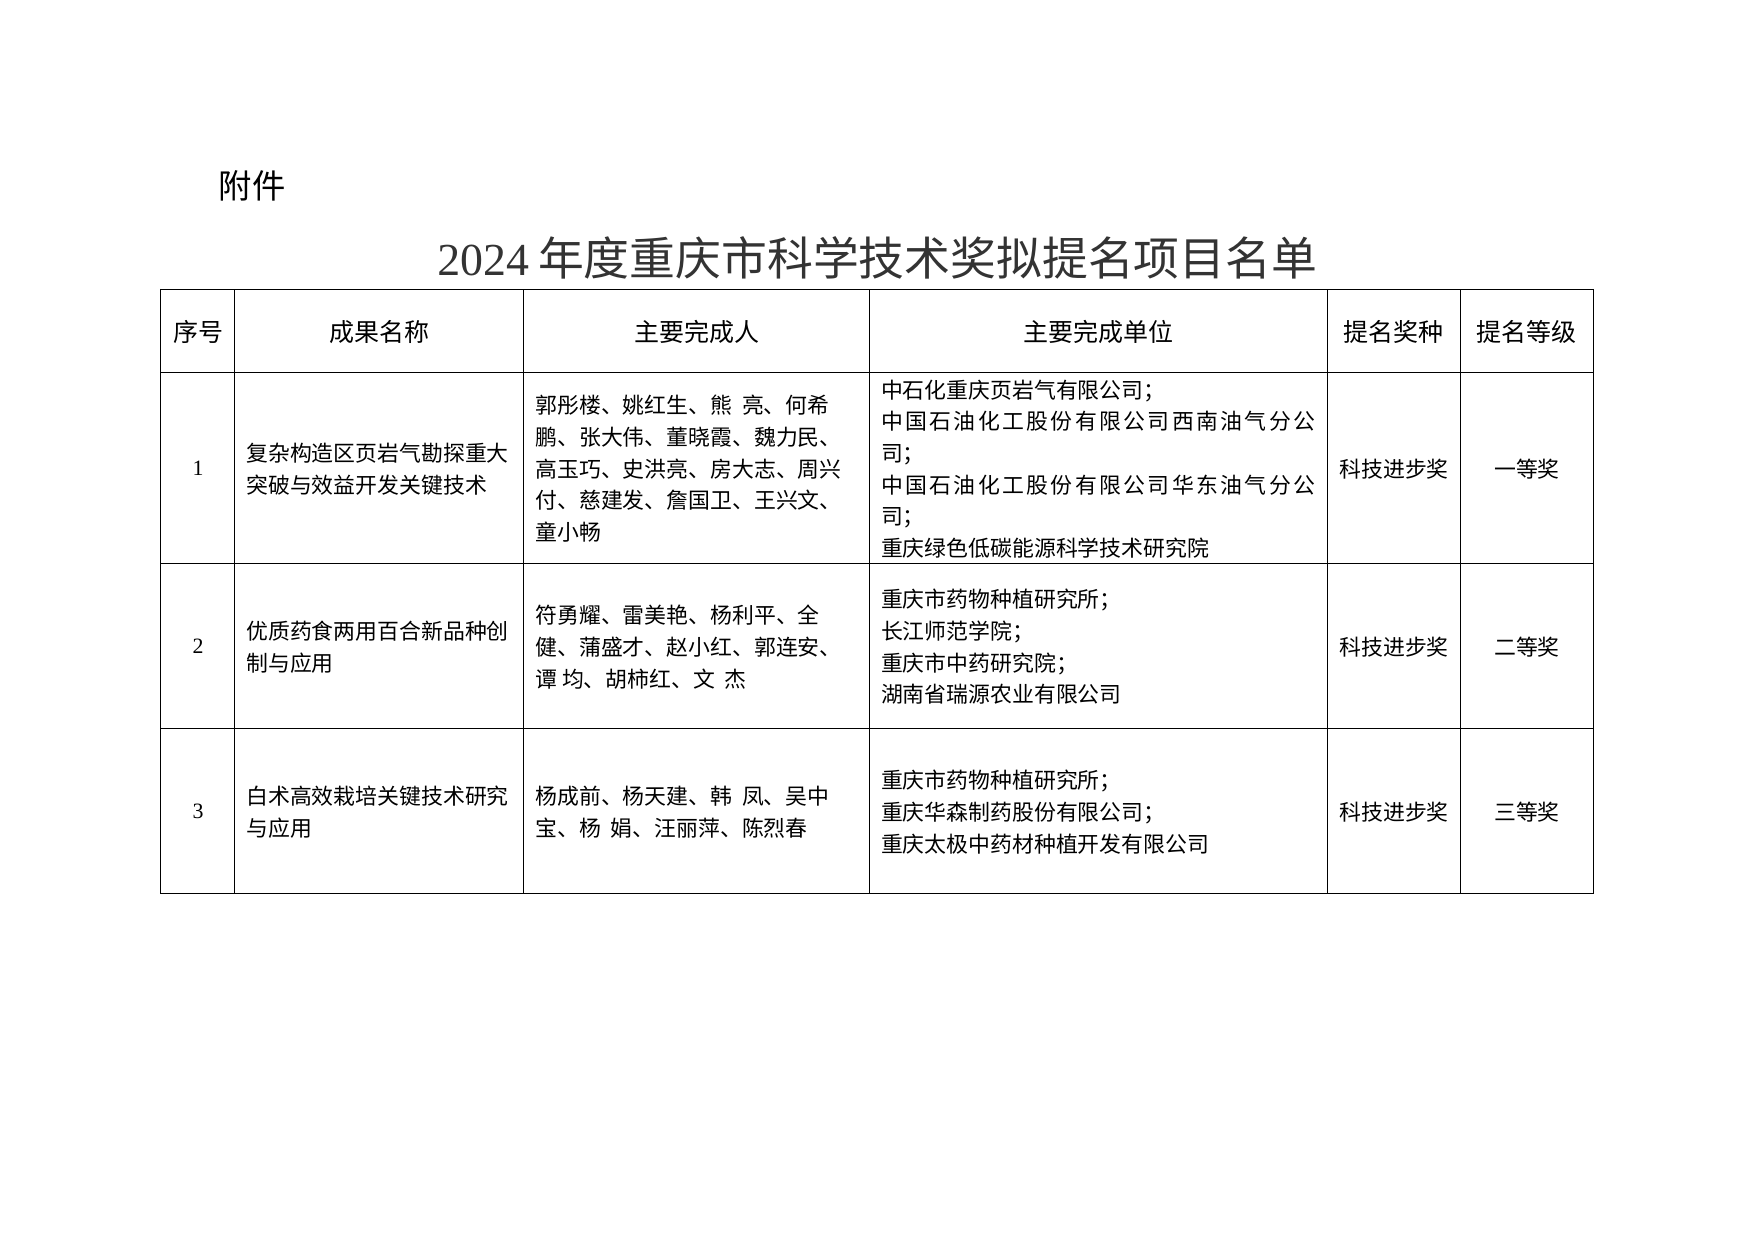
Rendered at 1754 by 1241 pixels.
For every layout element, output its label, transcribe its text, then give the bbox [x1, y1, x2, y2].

table_cell 中石化重庆页岩气有限公司； 中国石油化工股份有限公司西南油气分公司； 中国石油化工股份有限公司华东油气分公司； 重庆绿色低碳能源科学技术研究院 [870, 373, 1327, 563]
table_header 主要完成单位 [870, 290, 1327, 372]
table_header 成果名称 [235, 290, 523, 372]
table_cell 三等奖 [1461, 729, 1593, 893]
table_cell 3 [161, 729, 234, 893]
text 附件 [218, 153, 1535, 210]
table_cell 二等奖 [1461, 564, 1593, 728]
table_cell 杨成前、杨天建、韩 凤、吴中宝、杨 娟、汪丽萍、陈烈春 [524, 729, 869, 893]
table_header 提名奖种 [1328, 290, 1460, 372]
table_cell 白术高效栽培关键技术研究与应用 [235, 729, 523, 893]
table_cell 科技进步奖 [1328, 564, 1460, 728]
table_cell 1 [161, 373, 234, 563]
table_cell 复杂构造区页岩气勘探重大突破与效益开发关键技术 [235, 373, 523, 563]
text 2024年度重庆市科学技术奖拟提名项目名单 [218, 222, 1535, 289]
table_cell 2 [161, 564, 234, 728]
table_header 序号 [161, 290, 234, 372]
table_cell 符勇耀、雷美艳、杨利平、全 健、蒲盛才、赵小红、郭连安、谭 均、胡柿红、文 杰 [524, 564, 869, 728]
table_cell 郭彤楼、姚红生、熊 亮、何希鹏、张大伟、董晓霞、魏力民、高玉巧、史洪亮、房大志、周兴付、慈建发、詹国卫、王兴文、童小畅 [524, 373, 869, 563]
table_cell 重庆市药物种植研究所； 长江师范学院； 重庆市中药研究院； 湖南省瑞源农业有限公司 [870, 564, 1327, 728]
table_cell 科技进步奖 [1328, 373, 1460, 563]
table_header 主要完成人 [524, 290, 869, 372]
table_cell 重庆市药物种植研究所； 重庆华森制药股份有限公司； 重庆太极中药材种植开发有限公司 [870, 729, 1327, 893]
table_header 提名等级 [1461, 290, 1593, 372]
table_cell 科技进步奖 [1328, 729, 1460, 893]
table_cell 一等奖 [1461, 373, 1593, 563]
table_cell 优质药食两用百合新品种创制与应用 [235, 564, 523, 728]
